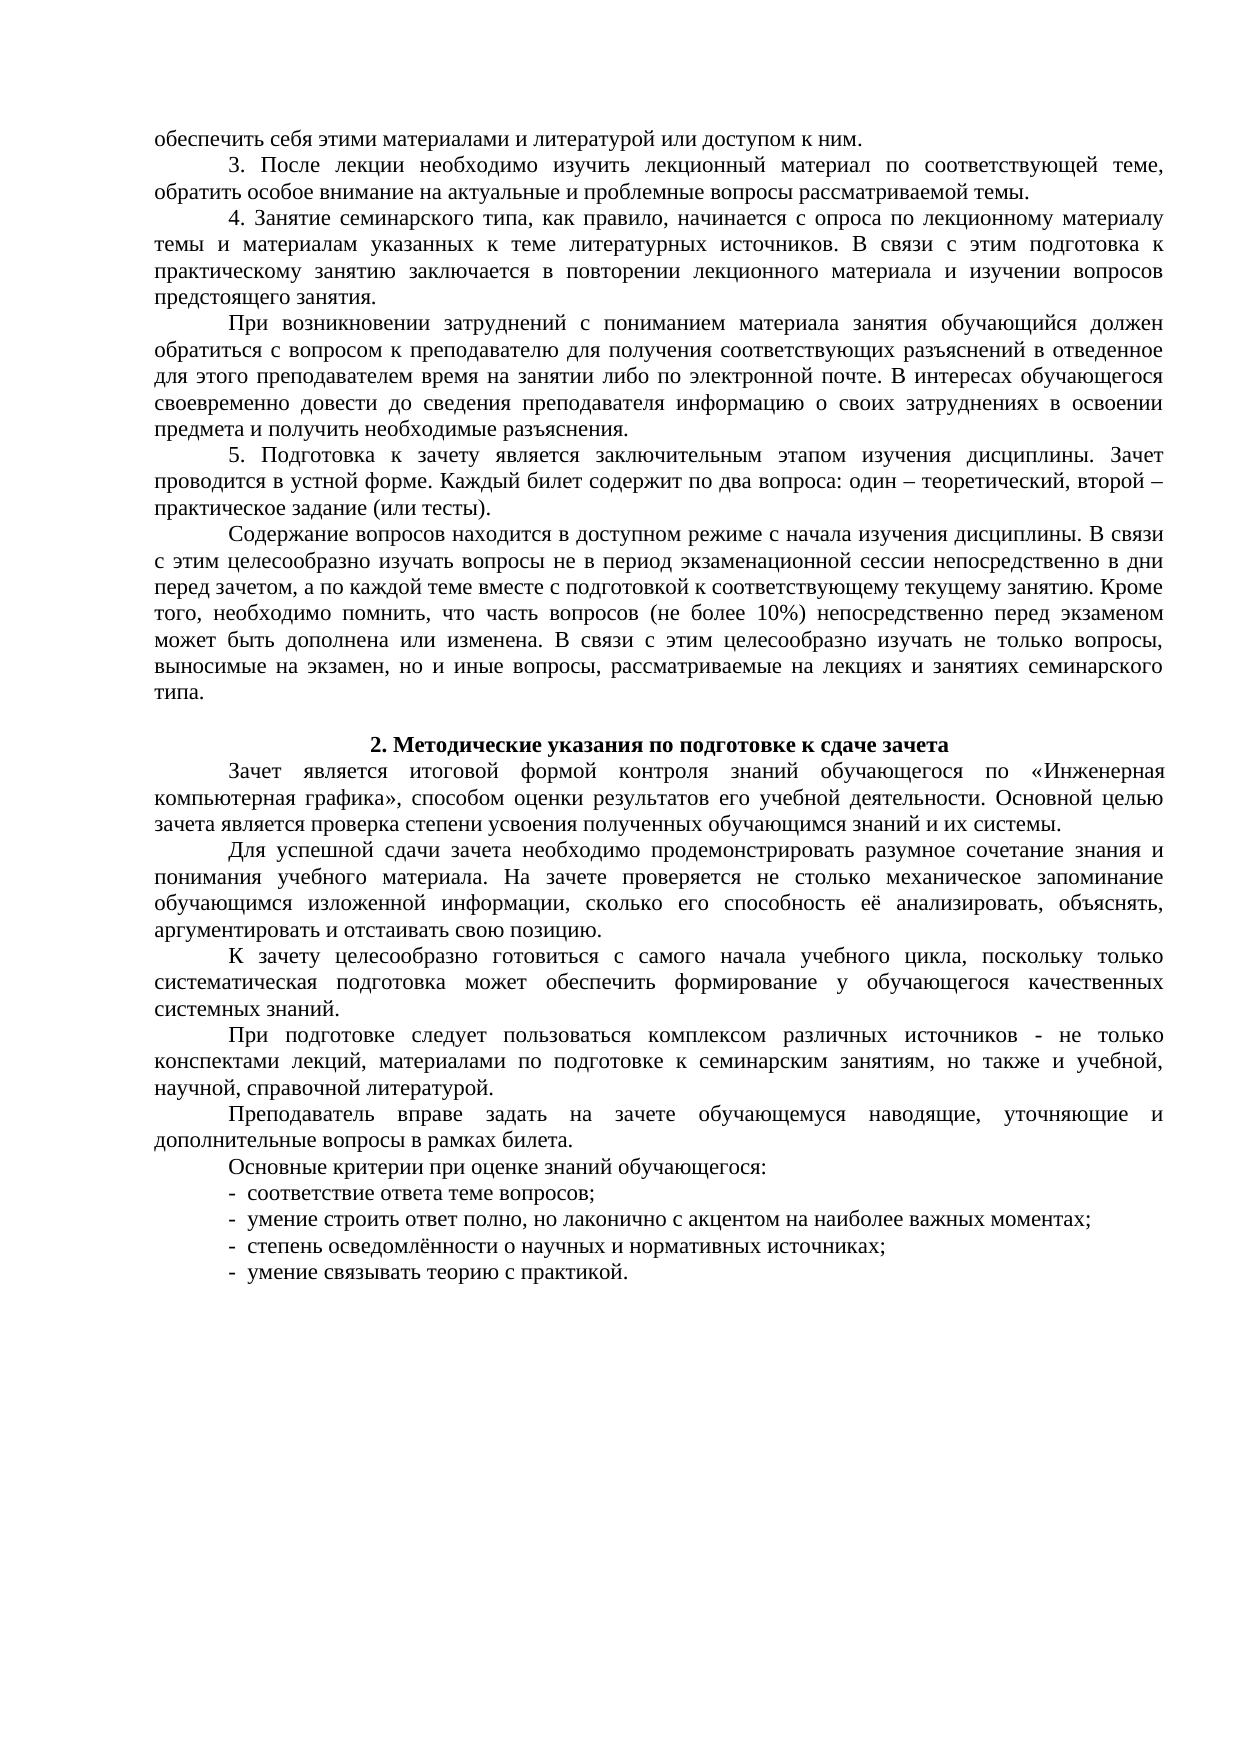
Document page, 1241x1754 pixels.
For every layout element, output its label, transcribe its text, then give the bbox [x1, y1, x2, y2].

text 5. Подготовка к зачету является заключительным этапом изучения дисциплины. Зачет проводится в устной форме. Каждый билет содержит по два вопроса: один – теоретический, второй – практическое задание (или тесты). [154, 441, 1165, 520]
text При возникновении затруднений с пониманием материала занятия обучающийся должен обратиться с вопросом к преподавателю для получения соответствующих разъяснений в отведенное для этого преподавателем время на занятии либо по электронной почте. В интересах обучающегося своевременно довести до сведения преподавателя информацию о своих затруднениях в освоении предмета и получить необходимые разъяснения. [154, 309, 1165, 441]
text Содержание вопросов находится в доступном режиме с начала изучения дисциплины. В связи с этим целесообразно изучать вопросы не в период экзаменационной сессии непосредственно в дни перед зачетом, а по каждой теме вместе с подготовкой к соответствующему текущему занятию. Кроме того, необходимо помнить, что часть вопросов (не более 10%) непосредственно перед экзаменом может быть дополнена или изменена. В связи с этим целесообразно изучать не только вопросы, выносимые на экзамен, но и иные вопросы, рассматриваемые на лекциях и занятиях семинарского типа. [154, 520, 1165, 705]
text - умение строить ответ полно, но лаконично с акцентом на наиболее важных моментах; [228, 1206, 1165, 1232]
text Основные критерии при оценке знаний обучающегося: [154, 1153, 1165, 1179]
text - степень осведомлённости о научных и нормативных источниках; [228, 1232, 1165, 1258]
text Преподаватель вправе задать на зачете обучающемуся наводящие, уточняющие и дополнительные вопросы в рамках билета. [154, 1100, 1165, 1153]
text 2. Методические указания по подготовке к сдаче зачета [154, 731, 1165, 757]
text Зачет является итоговой формой контроля знаний обучающегося по «Инженерная компьютерная графика», способом оценки результатов его учебной деятельности. Основной целью зачета является проверка степени усвоения полученных обучающимся знаний и их системы. [154, 757, 1165, 837]
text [154, 125, 1165, 151]
text 3. После лекции необходимо изучить лекционный материал по соответствующей теме, обратить особое внимание на актуальные и проблемные вопросы рассматриваемой темы. [154, 151, 1165, 204]
text К зачету целесообразно готовиться с самого начала учебного цикла, поскольку только систематическая подготовка может обеспечить формирование у обучающегося качественных системных знаний. [154, 942, 1165, 1021]
text 4. Занятие семинарского типа, как правило, начинается с опроса по лекционному материалу темы и материалам указанных к теме литературных источников. В связи с этим подготовка к практическому занятию заключается в повторении лекционного материала и изучении вопросов предстоящего занятия. [154, 204, 1165, 309]
text - соответствие ответа теме вопросов; [228, 1179, 1165, 1206]
text - умение связывать теорию с практикой. [228, 1258, 1165, 1284]
text Для успешной сдачи зачета необходимо продемонстрировать разумное сочетание знания и понимания учебного материала. На зачете проверяется не столько механическое запоминание обучающимся изложенной информации, сколько его способность её анализировать, объяснять, аргументировать и отстаивать свою позицию. [154, 837, 1165, 942]
text При подготовке следует пользоваться комплексом различных источников - не только конспектами лекций, материалами по подготовке к семинарским занятиям, но также и учебной, научной, справочной литературой. [154, 1021, 1165, 1100]
